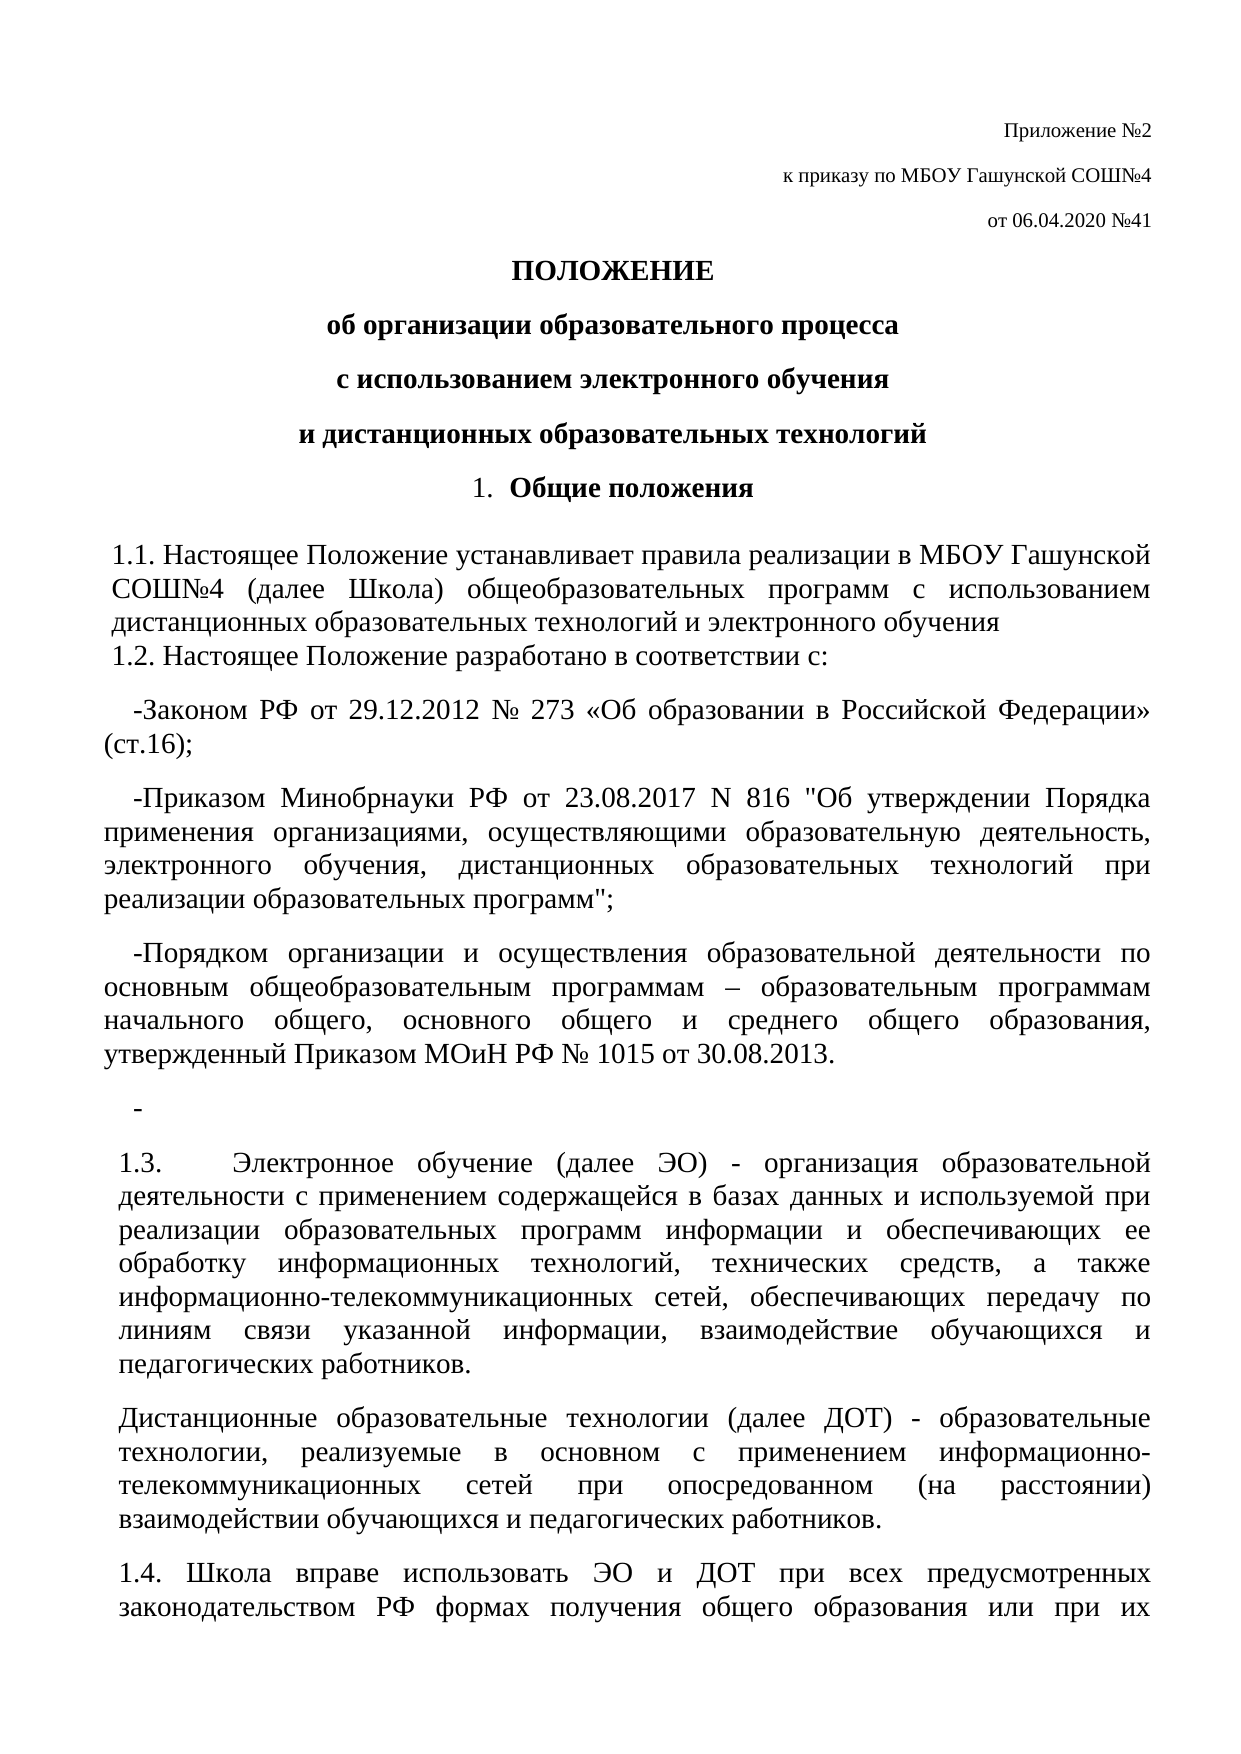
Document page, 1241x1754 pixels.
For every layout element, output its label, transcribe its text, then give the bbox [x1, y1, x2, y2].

text Приложение №2 [74, 118, 1152, 142]
text Дистанционные образовательные технологии (далее ДОТ) - образовательные технологии, реализуемые в основном с применением информационно-телекоммуникационных сетей при опосредованном (на расстоянии) взаимодействии обучающихся и педагогических работников. [118, 1400, 1152, 1534]
text -Законом РФ от 29.12.2012 № 273 «Об образовании в Российской Федерации» (ст.16); [103, 692, 1152, 759]
list 1.2. Настоящее Положение разработано в соответствии с: [111, 638, 1152, 672]
text ПОЛОЖЕНИЕ [74, 253, 1152, 286]
text об организации образовательного процесса [74, 307, 1152, 341]
list 1.1. Настоящее Положение устанавливает правила реализации в МБОУ Гашунской СОШ№4 (далее Школа) общеобразовательных программ с использованием дистанционных образовательных технологий и электронного обучения [111, 537, 1152, 638]
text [118, 1555, 1152, 1622]
text -Порядком организации и осуществления образовательной деятельности по основным общеобразовательным программам – образовательным программам начального общего, основного общего и среднего общего образования, утвержденный Приказом МОиН РФ № 1015 от 30.08.2013. [103, 935, 1152, 1069]
text от 06.04.2020 №41 [74, 208, 1152, 232]
text к приказу по МБОУ Гашунской СОШ№4 [74, 163, 1152, 187]
text и дистанционных образовательных технологий [74, 416, 1152, 449]
text -Приказом Минобрнауки РФ от 23.08.2017 N 816 "Об утверждении Порядка применения организациями, осуществляющими образовательную деятельность, электронного обучения, дистанционных образовательных технологий при реализации образовательных программ"; [103, 780, 1152, 914]
list Общие положения [74, 470, 1152, 504]
text 1.3. Электронное обучение (далее ЭО) - организация образовательной деятельности с применением содержащейся в базах данных и используемой при реализации образовательных программ информации и обеспечивающих ее обработку информационных технологий, технических средств, а также информационно-телекоммуникационных сетей, обеспечивающих передачу по линиям связи указанной информации, взаимодействие обучающихся и педагогических работников. [118, 1145, 1152, 1379]
text - [103, 1090, 1152, 1124]
text с использованием электронного обучения [74, 362, 1152, 395]
